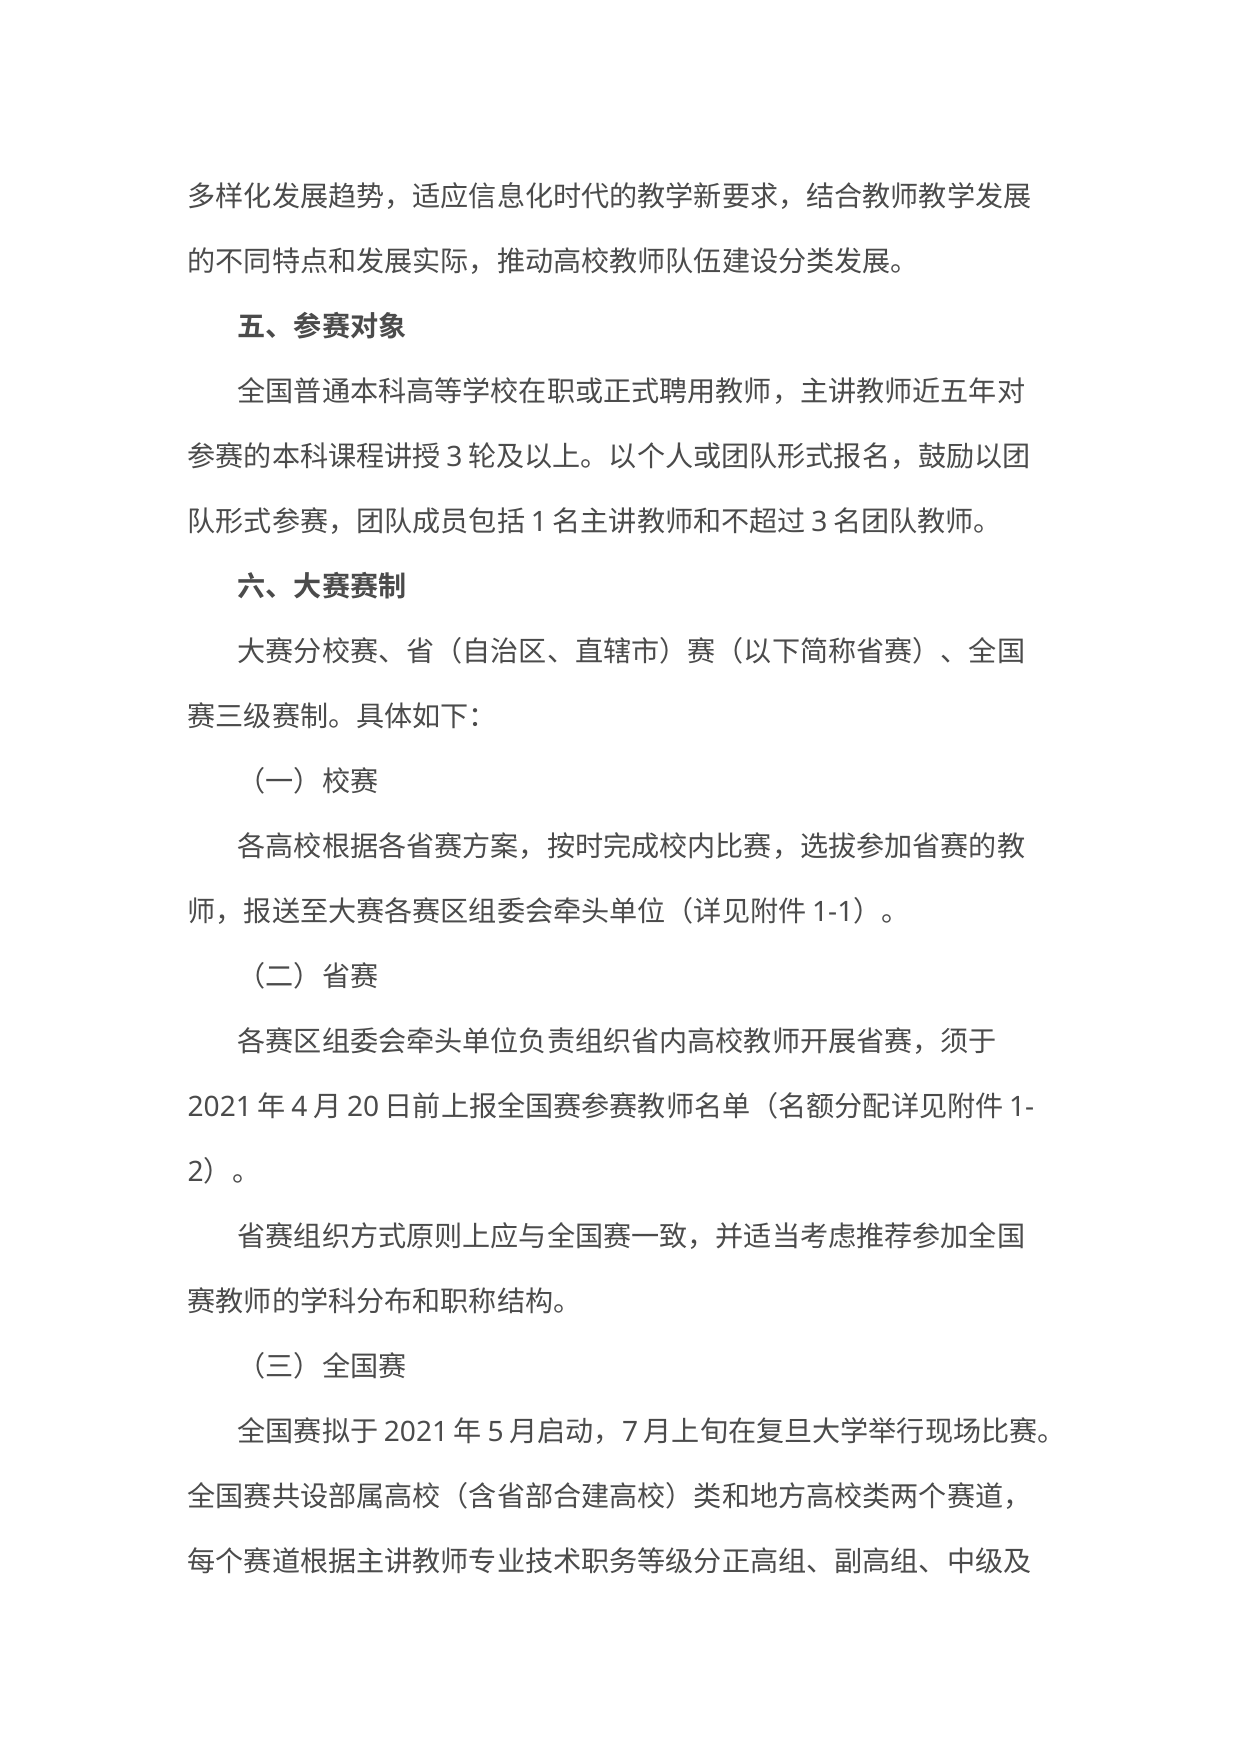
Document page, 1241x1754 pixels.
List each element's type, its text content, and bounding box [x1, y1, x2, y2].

text 各高校根据各省赛方案，按时完成校内比赛，选拔参加省赛的教师，报送至大赛各赛区组委会牵头单位（详见附件1-1）。 [187, 812, 1053, 942]
text 全国普通本科高等学校在职或正式聘用教师，主讲教师近五年对参赛的本科课程讲授3轮及以上。以个人或团队形式报名，鼓励以团队形式参赛，团队成员包括1名主讲教师和不超过3名团队教师。 [187, 357, 1053, 552]
text 各赛区组委会牵头单位负责组织省内高校教师开展省赛，须于2021年4月20日前上报全国赛参赛教师名单（名额分配详见附件1-2）。 [187, 1007, 1053, 1202]
text 省赛组织方式原则上应与全国赛一致，并适当考虑推荐参加全国赛教师的学科分布和职称结构。 [187, 1202, 1053, 1332]
text （三）全国赛 [187, 1332, 1053, 1397]
text 六、大赛赛制 [187, 552, 1053, 617]
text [187, 162, 1053, 292]
text 大赛分校赛、省（自治区、直辖市）赛（以下简称省赛）、全国赛三级赛制。具体如下： [187, 617, 1053, 747]
text 五、参赛对象 [187, 292, 1053, 357]
text （二）省赛 [187, 942, 1053, 1007]
text （一）校赛 [187, 747, 1053, 812]
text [187, 1397, 1053, 1592]
